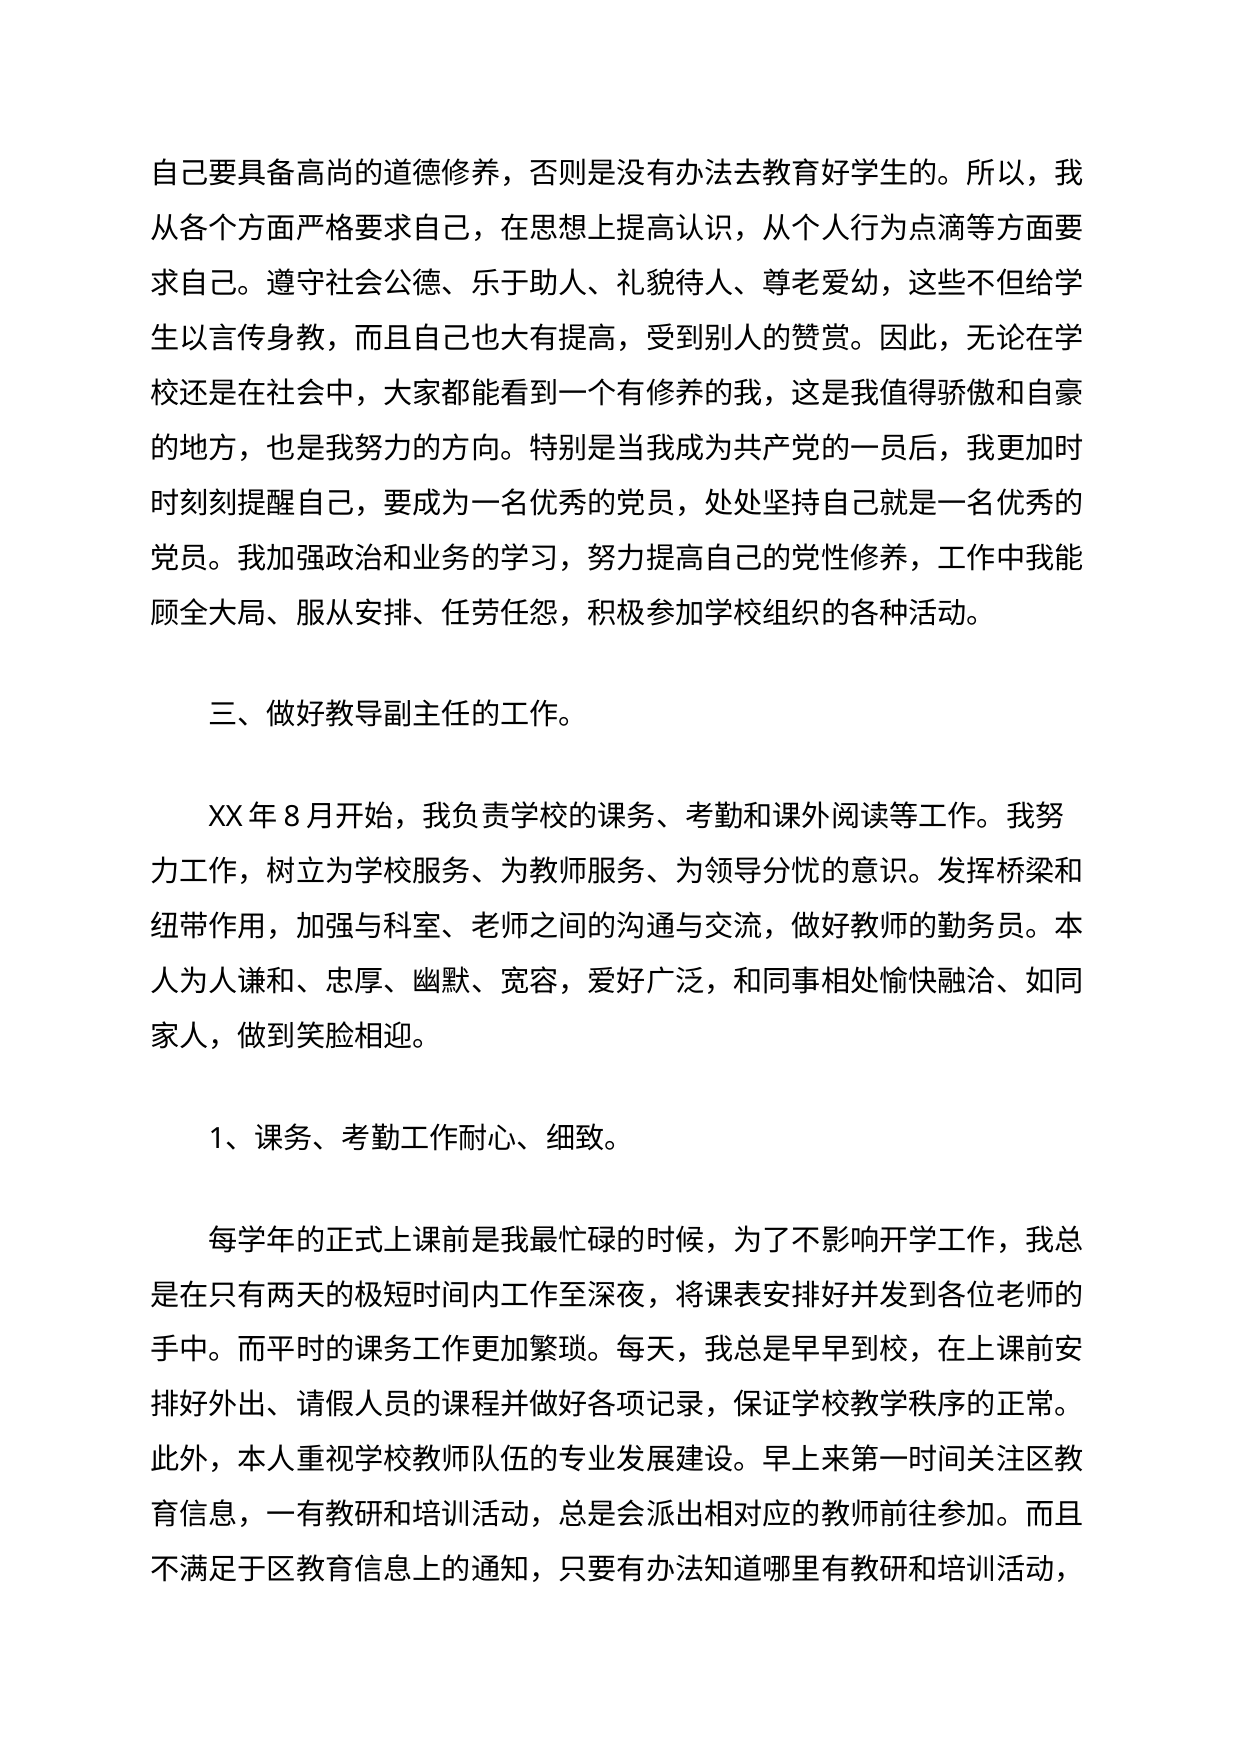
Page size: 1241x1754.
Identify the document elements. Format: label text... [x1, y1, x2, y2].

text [150, 1216, 1090, 1588]
text XX年8月开始，我负责学校的课务、考勤和课外阅读等工作。我努力工作，树立为学校服务、为教师服务、为领导分忧的意识。发挥桥梁和纽带作用，加强与科室、老师之间的沟通与交流，做好教师的勤务员。本人为人谦和、忠厚、幽默、宽容，爱好广泛，和同事相处愉快融洽、如同家人，做到笑脸相迎。 [150, 793, 1090, 1055]
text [150, 150, 1090, 631]
text 1、课务、考勤工作耐心、细致。 [150, 1114, 1090, 1157]
text 三、做好教导副主任的工作。 [150, 691, 1090, 733]
